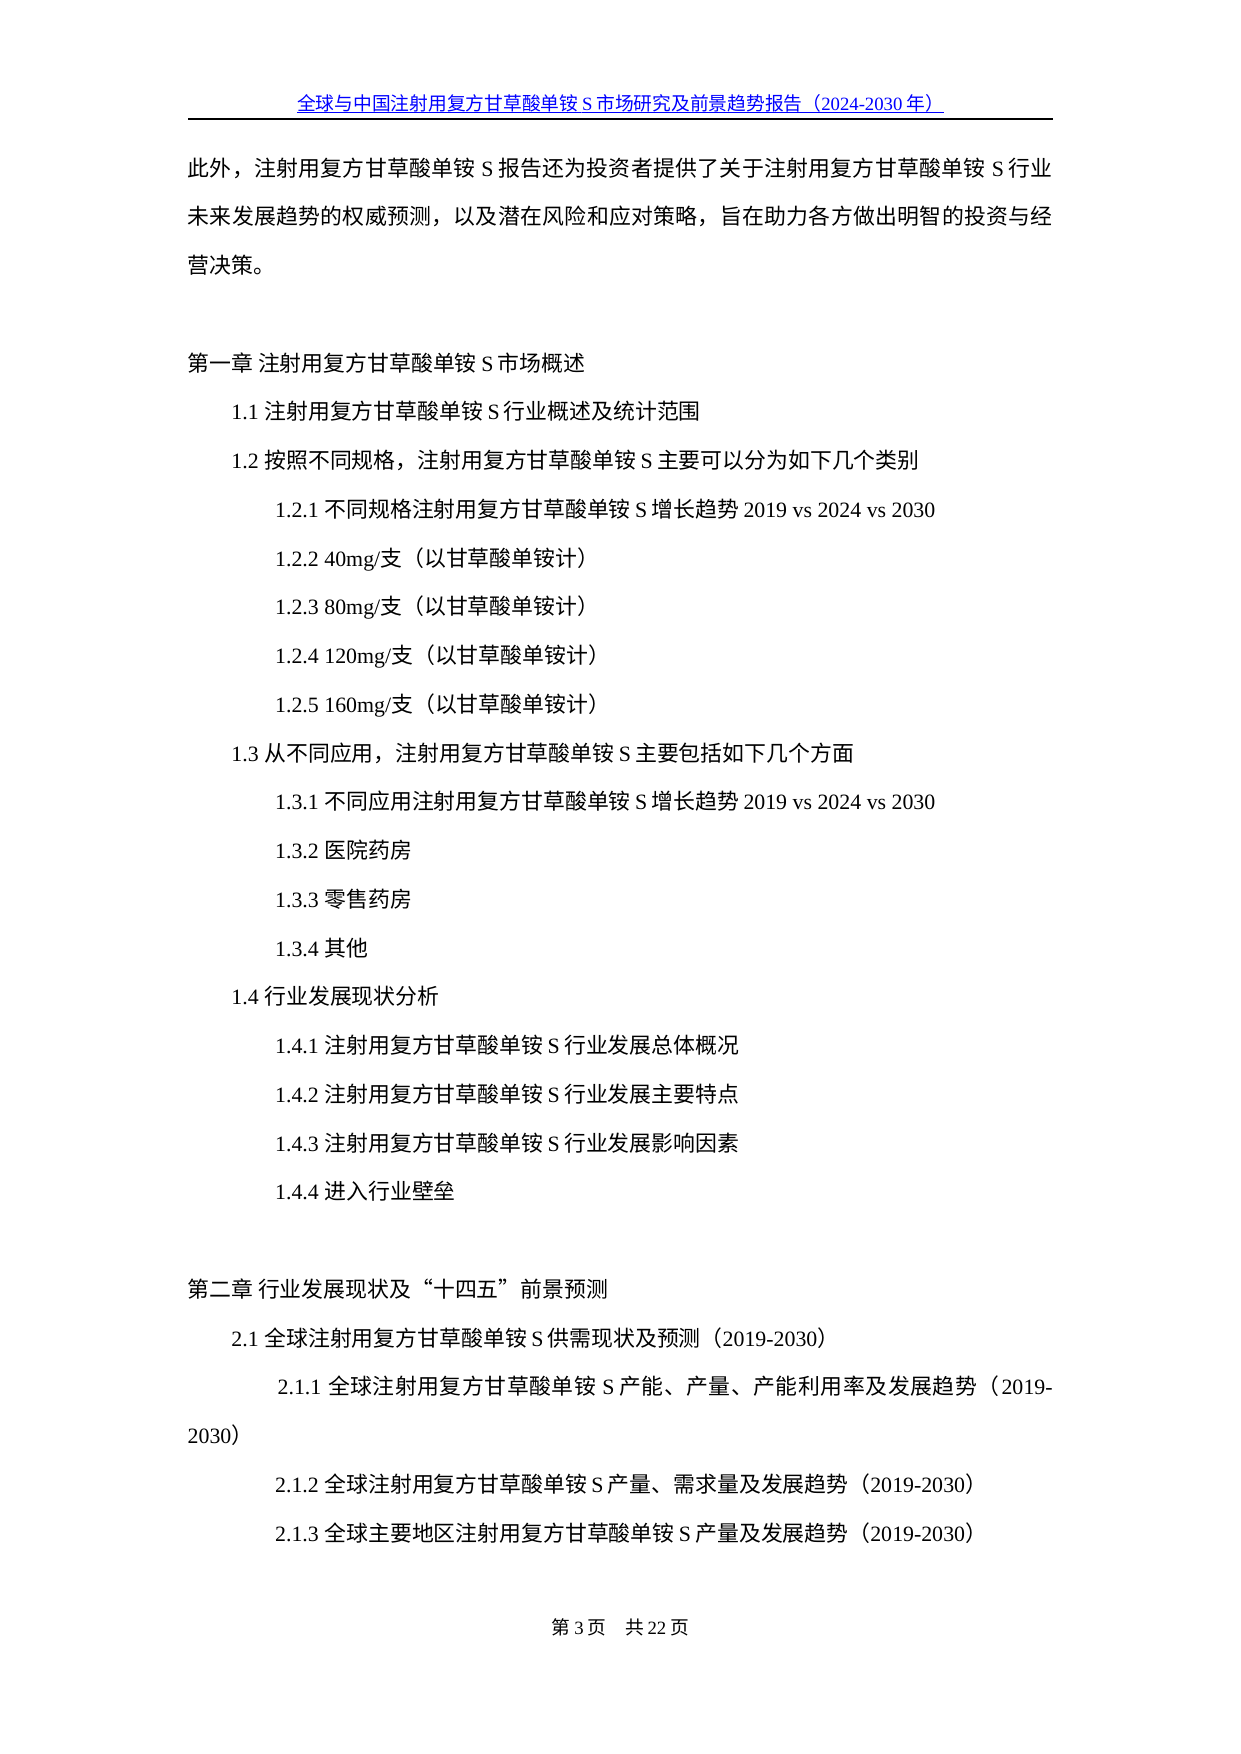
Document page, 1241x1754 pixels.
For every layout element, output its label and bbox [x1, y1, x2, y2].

text [187, 150, 1053, 1548]
